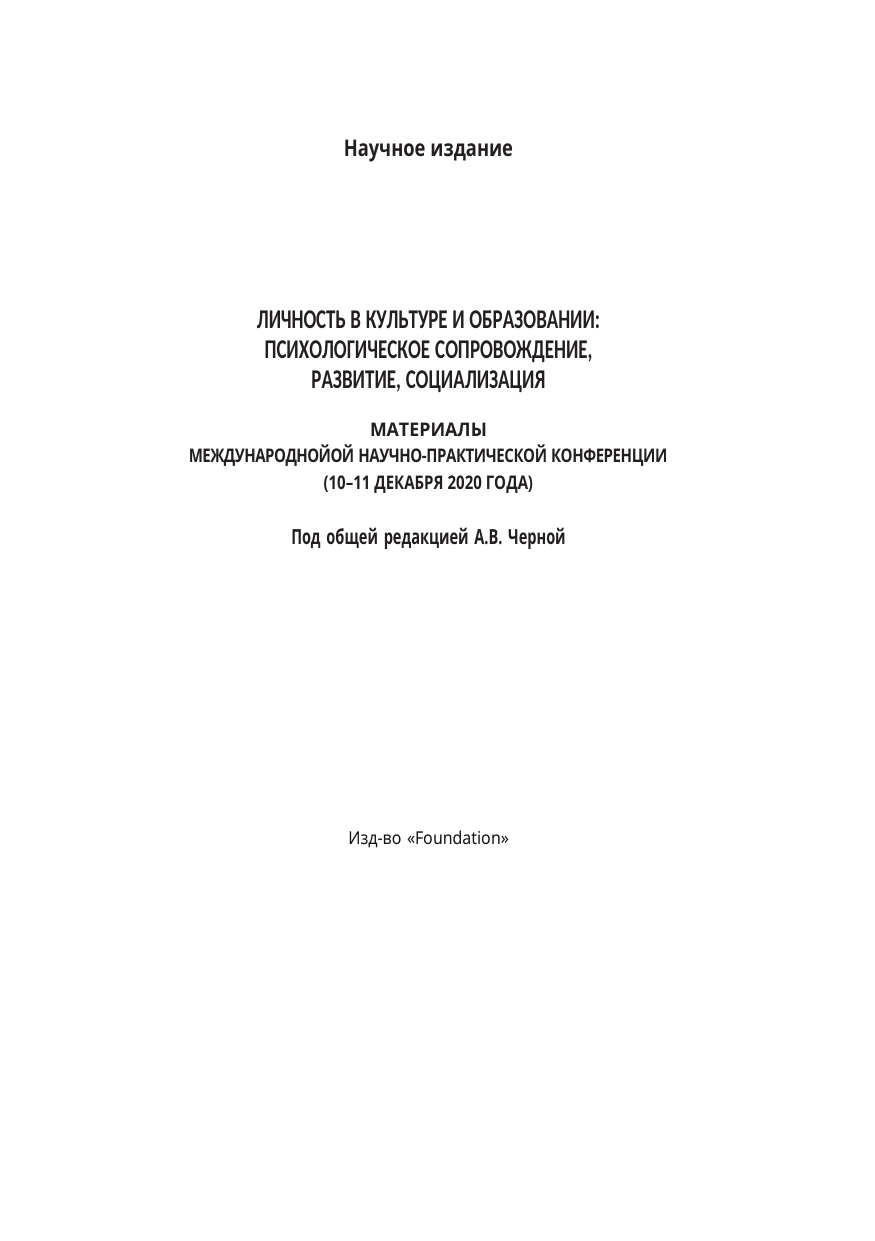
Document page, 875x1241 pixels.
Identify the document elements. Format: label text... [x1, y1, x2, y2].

text Изд-во «Foundation» [150, 825, 707, 849]
text Научное издание [150, 131, 707, 163]
subtitle ЛИЧНОСТЬ В КУЛЬТУРЕ И ОБРАЗОВАНИИ: ПСИХОЛОГИЧЕСКОЕ СОПРОВОЖДЕНИЕ, РАЗВИТИЕ, СОЦИАЛИЗАЦИЯ [250, 305, 607, 395]
text Под общей редакцией А.В. Черной [150, 522, 707, 551]
text МАТЕРИАЛЫ [150, 416, 707, 442]
text МЕЖДУНАРОДНОЙОЙ НАУЧНО-ПРАКТИЧЕСКОЙ КОНФЕРЕНЦИИ (10–11 ДЕКАБРЯ 2020 ГОДА) [177, 443, 679, 495]
